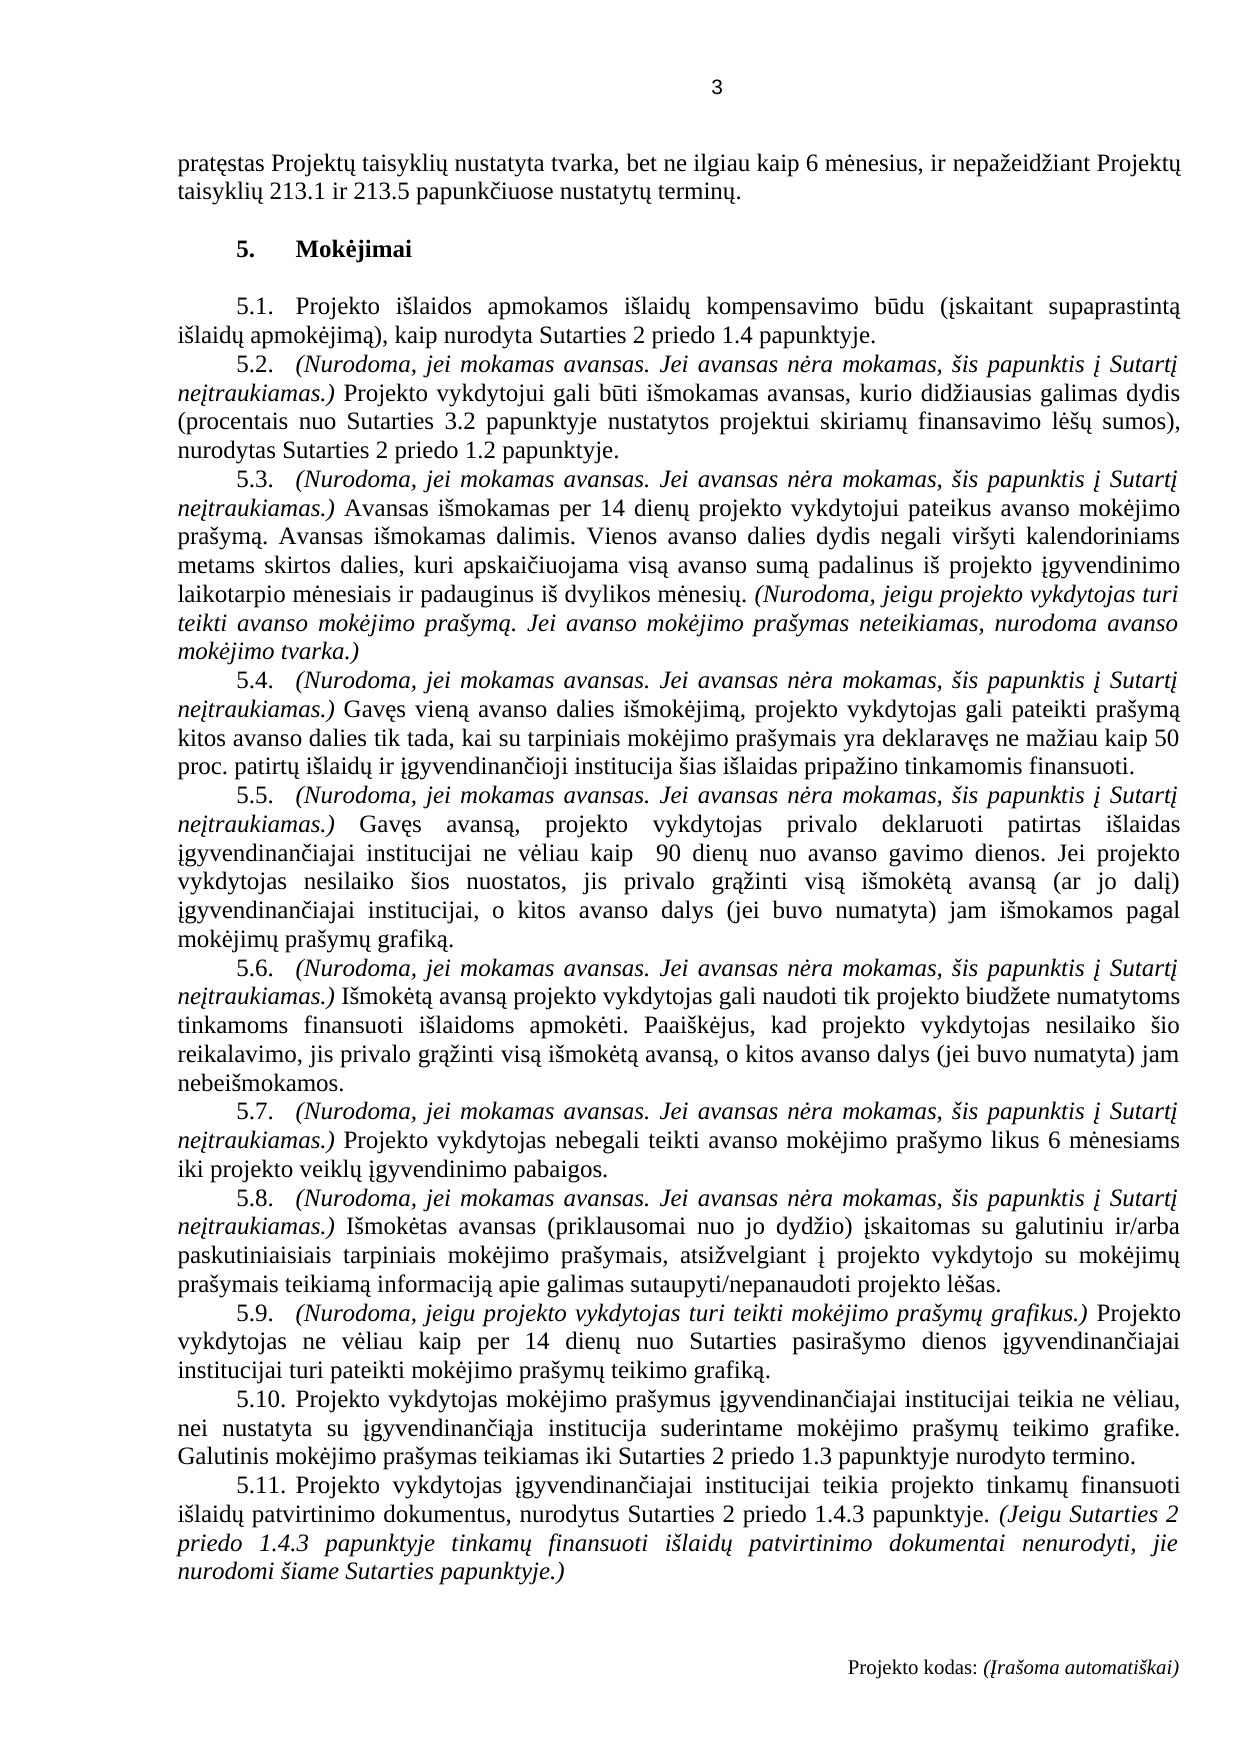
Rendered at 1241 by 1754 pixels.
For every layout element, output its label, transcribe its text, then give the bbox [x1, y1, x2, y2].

list (Nurodoma, jei mokamas avansas. Jei avansas nėra mokamas, šis papunktis į Sutartį neįtraukiamas.) Gavęs vieną avanso dalies išmokėjimą, projekto vykdytojas gali pateikti prašymą kitos avanso dalies tik tada, kai su tarpiniais mokėjimo prašymais yra deklaravęs ne mažiau kaip 50 proc. patirtų išlaidų ir įgyvendinančioji institucija šias išlaidas pripažino tinkamomis finansuoti. [177, 665, 1181, 780]
list (Nurodoma, jei mokamas avansas. Jei avansas nėra mokamas, šis papunktis į Sutartį neįtraukiamas.) Išmokėtą avansą projekto vykdytojas gali naudoti tik projekto biudžete numatytoms tinkamoms finansuoti išlaidoms apmokėti. Paaiškėjus, kad projekto vykdytojas nesilaiko šio reikalavimo, jis privalo grąžinti visą išmokėtą avansą, o kitos avanso dalys (jei buvo numatyta) jam nebeišmokamos. [177, 953, 1181, 1096]
list (Nurodoma, jei mokamas avansas. Jei avansas nėra mokamas, šis papunktis į Sutartį neįtraukiamas.) Projekto vykdytojas nebegali teikti avanso mokėjimo prašymo likus 6 mėnesiams iki projekto veiklų įgyvendinimo pabaigos. [177, 1096, 1181, 1183]
list (Nurodoma, jei mokamas avansas. Jei avansas nėra mokamas, šis papunktis į Sutartį neįtraukiamas.) Projekto vykdytojui gali būti išmokamas avansas, kurio didžiausias galimas dydis (procentais nuo Sutarties 3.2 papunktyje nustatytos projektui skiriamų finansavimo lėšų sumos), nurodytas Sutarties 2 priedo 1.2 papunktyje. [177, 349, 1181, 464]
list Projekto vykdytojas mokėjimo prašymus įgyvendinančiajai institucijai teikia ne vėliau, nei nustatyta su įgyvendinančiąja institucija suderintame mokėjimo prašymų teikimo grafike. Galutinis mokėjimo prašymas teikiamas iki Sutarties 2 priedo 1.3 papunktyje nurodyto termino. [177, 1384, 1181, 1470]
list Projekto vykdytojas įgyvendinančiajai institucijai teikia projekto tinkamų finansuoti išlaidų patvirtinimo dokumentus, nurodytus Sutarties 2 priedo 1.4.3 papunktyje. (Jeigu Sutarties 2 priedo 1.4.3 papunktyje tinkamų finansuoti išlaidų patvirtinimo dokumentai nenurodyti, jie nurodomi šiame Sutarties papunktyje.) [177, 1470, 1181, 1585]
list (Nurodoma, jei mokamas avansas. Jei avansas nėra mokamas, šis papunktis į Sutartį neįtraukiamas.) Gavęs avansą, projekto vykdytojas privalo deklaruoti patirtas išlaidas įgyvendinančiajai institucijai ne vėliau kaip 90 dienų nuo avanso gavimo dienos. Jei projekto vykdytojas nesilaiko šios nuostatos, jis privalo grąžinti visą išmokėtą avansą (ar jo dalį) įgyvendinančiajai institucijai, o kitos avanso dalys (jei buvo numatyta) jam išmokamos pagal mokėjimų prašymų grafiką. [177, 780, 1181, 953]
list Mokėjimai [177, 234, 1181, 263]
list (Nurodoma, jei mokamas avansas. Jei avansas nėra mokamas, šis papunktis į Sutartį neįtraukiamas.) Avansas išmokamas per 14 dienų projekto vykdytojui pateikus avanso mokėjimo prašymą. Avansas išmokamas dalimis. Vienos avanso dalies dydis negali viršyti kalendoriniams metams skirtos dalies, kuri apskaičiuojama visą avanso sumą padalinus iš projekto įgyvendinimo laikotarpio mėnesiais ir padauginus iš dvylikos mėnesių. (Nurodoma, jeigu projekto vykdytojas turi teikti avanso mokėjimo prašymą. Jei avanso mokėjimo prašymas neteikiamas, nurodoma avanso mokėjimo tvarka.) [177, 464, 1181, 665]
list Projekto išlaidos apmokamos išlaidų kompensavimo būdu (įskaitant supaprastintą išlaidų apmokėjimą), kaip nurodyta Sutarties 2 priedo 1.4 papunktyje. [177, 291, 1181, 349]
list (Nurodoma, jei mokamas avansas. Jei avansas nėra mokamas, šis papunktis į Sutartį neįtraukiamas.) Išmokėtas avansas (priklausomai nuo jo dydžio) įskaitomas su galutiniu ir/arba paskutiniaisiais tarpiniais mokėjimo prašymais, atsižvelgiant į projekto vykdytojo su mokėjimų prašymais teikiamą informaciją apie galimas sutaupyti/nepanaudoti projekto lėšas. [177, 1183, 1181, 1298]
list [177, 148, 1181, 205]
list (Nurodoma, jeigu projekto vykdytojas turi teikti mokėjimo prašymų grafikus.) Projekto vykdytojas ne vėliau kaip per 14 dienų nuo Sutarties pasirašymo dienos įgyvendinančiajai institucijai turi pateikti mokėjimo prašymų teikimo grafiką. [177, 1298, 1181, 1384]
